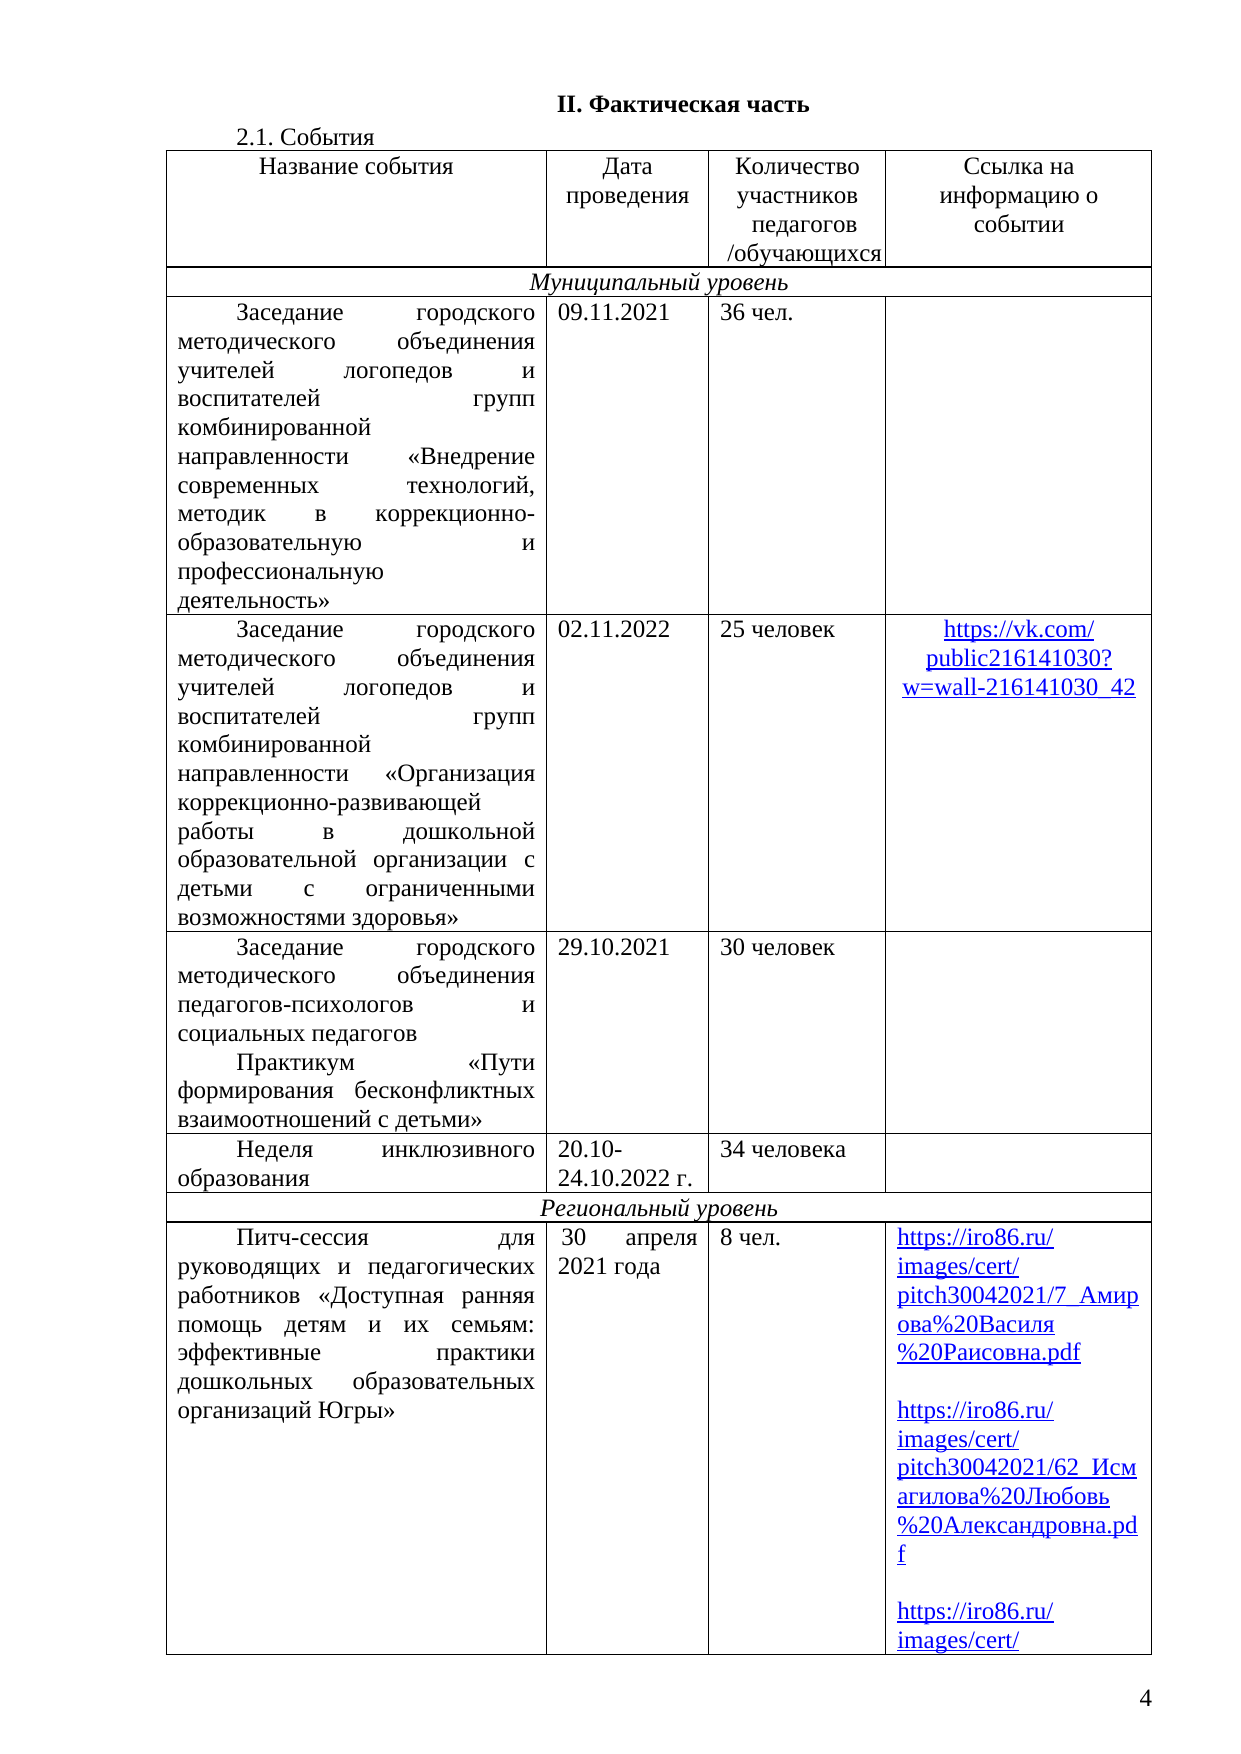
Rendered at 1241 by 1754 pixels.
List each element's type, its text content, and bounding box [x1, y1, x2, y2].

text 2.1. События [177, 122, 1152, 150]
table_header Количество участников педагогов /обучающихся [709, 151, 885, 266]
table_cell 29.10.2021 [547, 932, 708, 1133]
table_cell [886, 1223, 1151, 1654]
table_cell Заседание городского методического объединения учителей логопедов и воспитателей групп комбинированной направленности «Внедрение современных технологий, методик в коррекционно- образовательную и профессиональную деятельность» [167, 297, 546, 613]
table_cell 02.11.2022 [547, 615, 708, 931]
table_cell 8 чел. [709, 1223, 885, 1654]
table_cell 36 чел. [709, 297, 885, 613]
table_cell 34 человека [709, 1134, 885, 1192]
table_cell [886, 932, 1151, 1133]
table_cell 25 человек [709, 615, 885, 931]
table_cell 30 апреля 2021 года [547, 1223, 708, 1654]
table_header Дата проведения [547, 151, 708, 266]
table_header Название события [167, 151, 546, 266]
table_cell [167, 1223, 546, 1654]
table_cell Заседание городского методического объединения педагогов-психологов и социальных педагогов Практикум «Пути формирования бесконфликтных взаимоотношений с детьми» [167, 932, 546, 1133]
table_cell 09.11.2021 [547, 297, 708, 613]
table_header Ссылка на информацию о событии [886, 151, 1151, 266]
text II. Фактическая часть [215, 89, 1152, 117]
table_cell 30 человек [709, 932, 885, 1133]
table_cell [886, 1134, 1151, 1192]
table_cell Региональный уровень [167, 1193, 1151, 1221]
table_cell Неделя инклюзивного образования [167, 1134, 546, 1192]
table_cell [886, 297, 1151, 613]
table_cell https://vk.com/public216141030?w=wall-216141030_42 [886, 615, 1151, 931]
table_cell Заседание городского методического объединения учителей логопедов и воспитателей групп комбинированной направленности «Организация коррекционно-развивающей работы в дошкольной образовательной организации с детьми с ограниченными возможностями здоровья» [167, 615, 546, 931]
table_cell 20.10-24.10.2022 г. [547, 1134, 708, 1192]
table_cell Муниципальный уровень [167, 268, 1151, 296]
